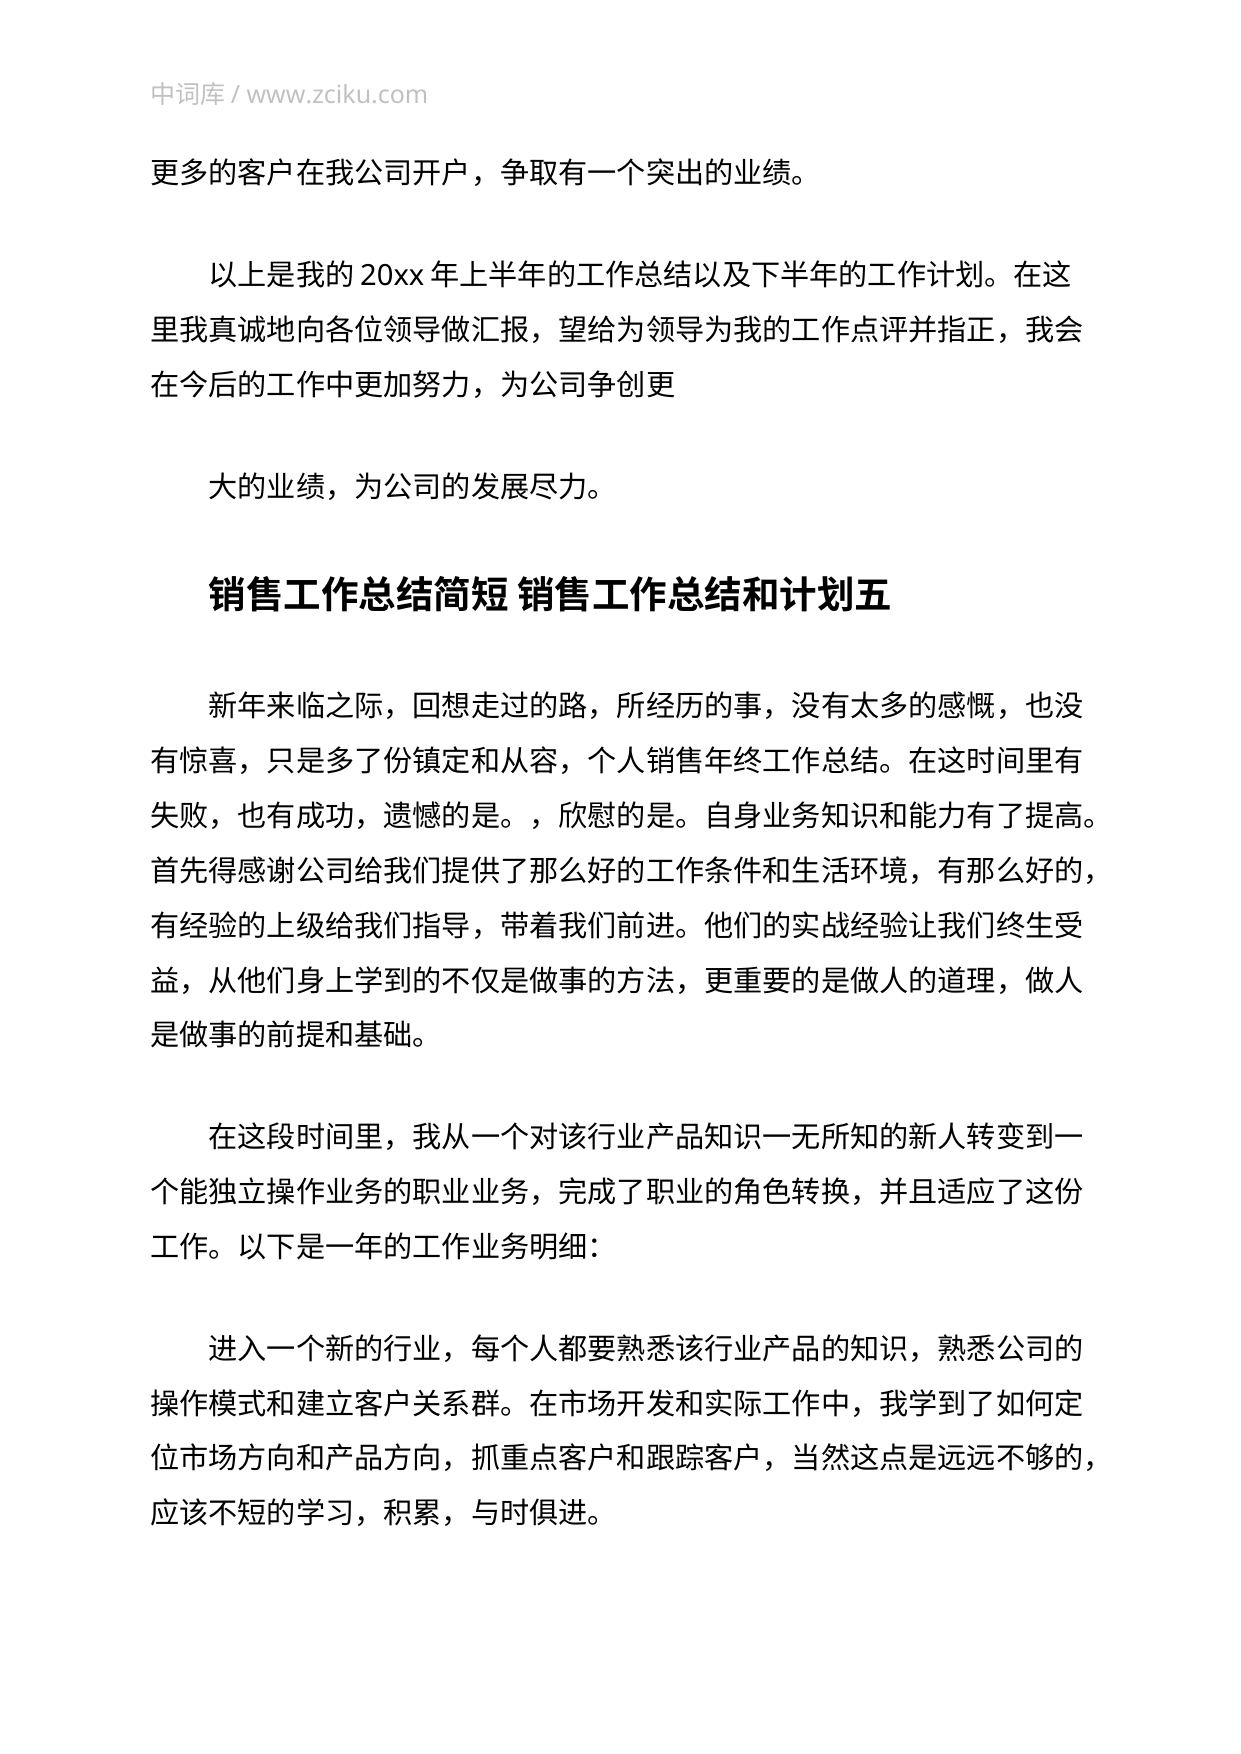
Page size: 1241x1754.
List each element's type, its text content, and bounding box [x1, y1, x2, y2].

text 进入一个新的行业，每个人都要熟悉该行业产品的知识，熟悉公司的操作模式和建立客户关系群。在市场开发和实际工作中，我学到了如何定位市场方向和产品方向，抓重点客户和跟踪客户，当然这点是远远不够的，应该不短的学习，积累，与时俱进。 [150, 1325, 1090, 1532]
text 新年来临之际，回想走过的路，所经历的事，没有太多的感慨，也没有惊喜，只是多了份镇定和从容，个人销售年终工作总结。在这时间里有失败，也有成功，遗憾的是。，欣慰的是。自身业务知识和能力有了提高。首先得感谢公司给我们提供了那么好的工作条件和生活环境，有那么好的，有经验的上级给我们指导，带着我们前进。他们的实战经验让我们终生受益，从他们身上学到的不仅是做事的方法，更重要的是做人的道理，做人是做事的前提和基础。 [150, 683, 1090, 1054]
text 在这段时间里，我从一个对该行业产品知识一无所知的新人转变到一个能独立操作业务的职业业务，完成了职业的角色转换，并且适应了这份工作。以下是一年的工作业务明细： [150, 1114, 1090, 1266]
text 以上是我的20xx年上半年的工作总结以及下半年的工作计划。在这里我真诚地向各位领导做汇报，望给为领导为我的工作点评并指正，我会在今后的工作中更加努力，为公司争创更 [150, 252, 1090, 404]
text 销售工作总结简短 销售工作总结和计划五 [150, 565, 1090, 619]
text 大的业绩，为公司的发展尽力。 [150, 463, 1090, 506]
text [150, 150, 1090, 192]
